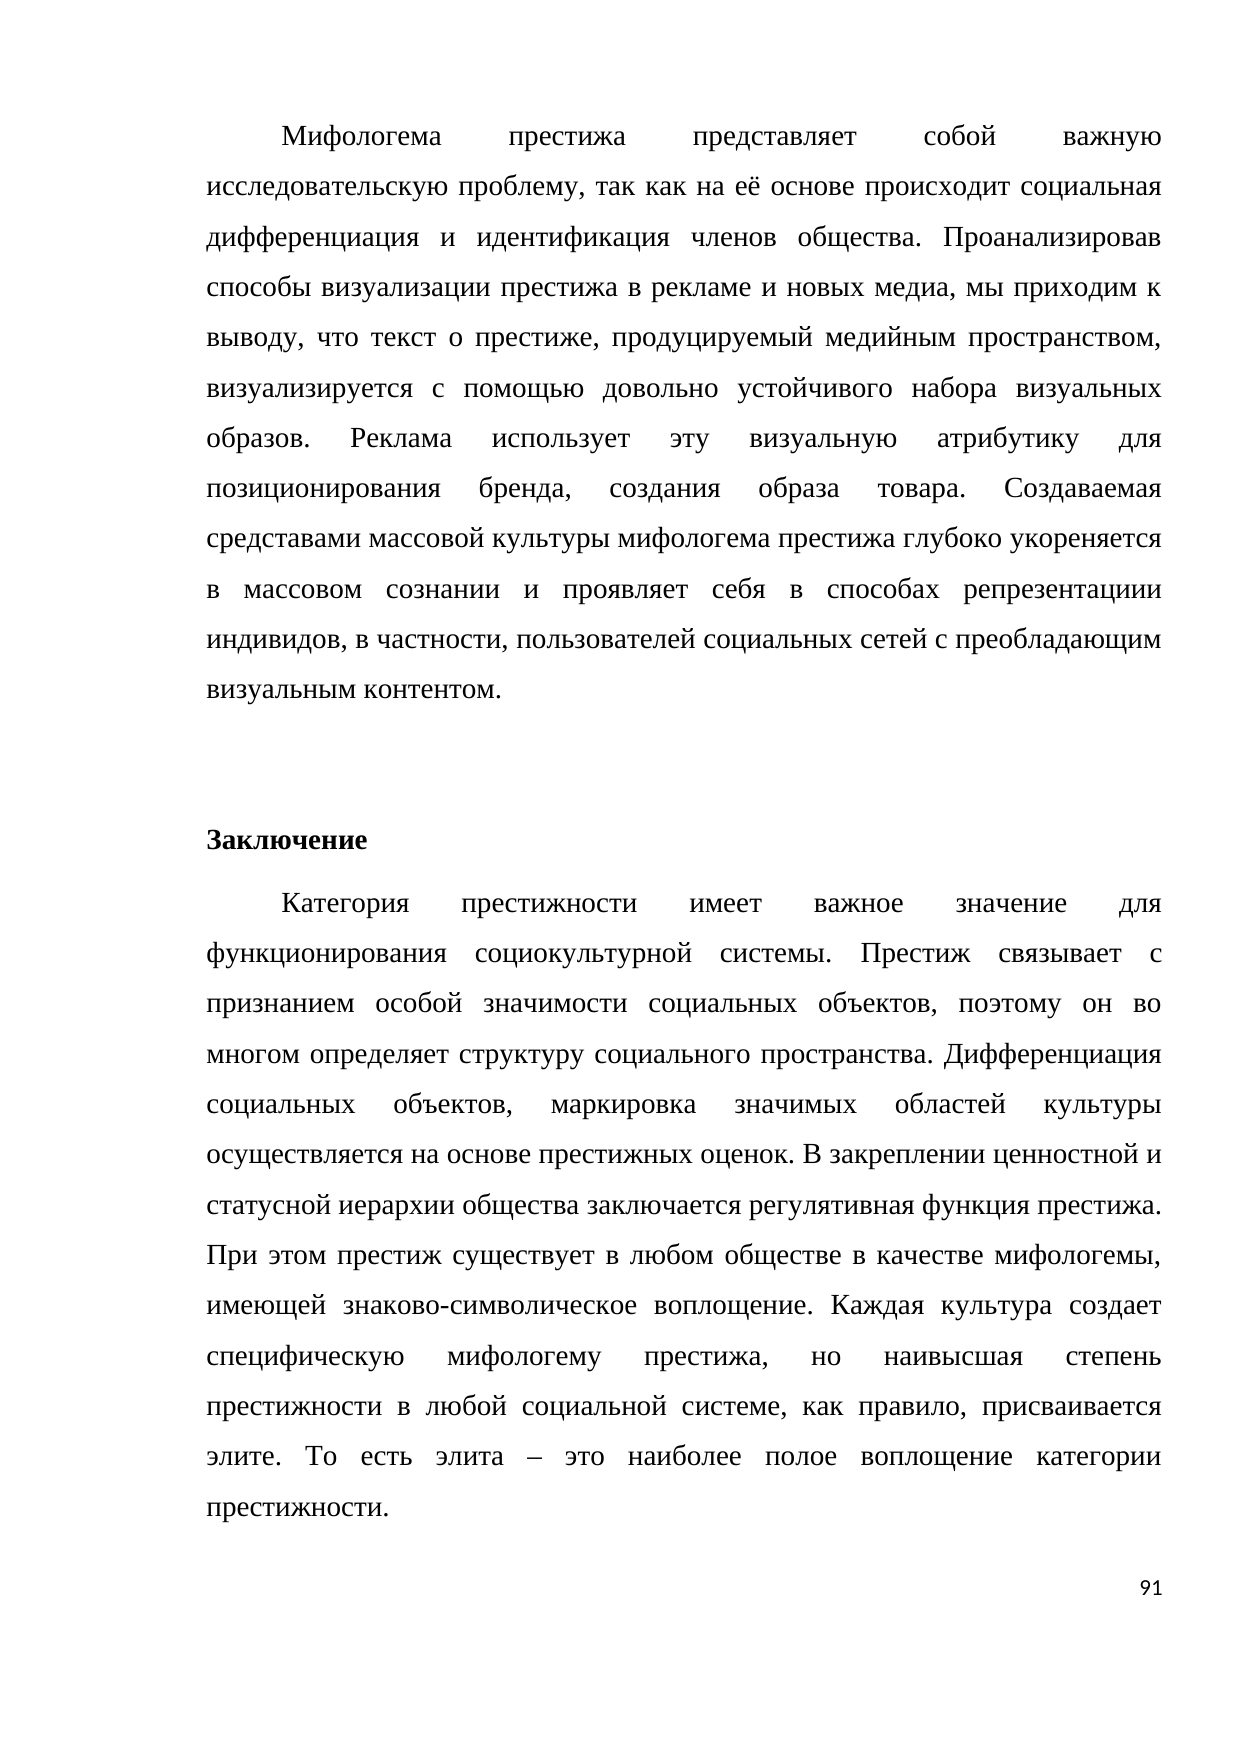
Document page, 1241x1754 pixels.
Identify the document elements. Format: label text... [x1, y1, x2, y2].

text Мифологема престижа представляет собой важную исследовательскую проблему, так как на её основе происходит социальная дифференциация и идентификация членов общества. Проанализировав способы визуализации престижа в рекламе и новых медиа, мы приходим к выводу, что текст о престиже, продуцируемый медийным пространством, визуализируется с помощью довольно устойчивого набора визуальных образов. Реклама использует эту визуальную атрибутику для позиционирования бренда, создания образа товара. Создаваемая средставами массовой культуры мифологема престижа глубоко укореняется в массовом сознании и проявляет себя в способах репрезентациии индивидов, в частности, пользователей социальных сетей с преобладающим визуальным контентом. [206, 118, 1162, 705]
subtitle Заключение [206, 822, 1162, 856]
text Категория престижности имеет важное значение для функционирования социокультурной системы. Престиж связывает с признанием особой значимости социальных объектов, поэтому он во многом определяет структуру социального пространства. Дифференциация социальных объектов, маркировка значимых областей культуры осуществляется на основе престижных оценок. В закреплении ценностной и статусной иерархии общества заключается регулятивная функция престижа. При этом престиж существует в любом обществе в качестве мифологемы, имеющей знаково-символическое воплощение. Каждая культура создает специфическую мифологему престижа, но наивысшая степень престижности в любой социальной системе, как правило, присваивается элите. То есть элита – это наиболее полое воплощение категории престижности. [206, 885, 1162, 1522]
